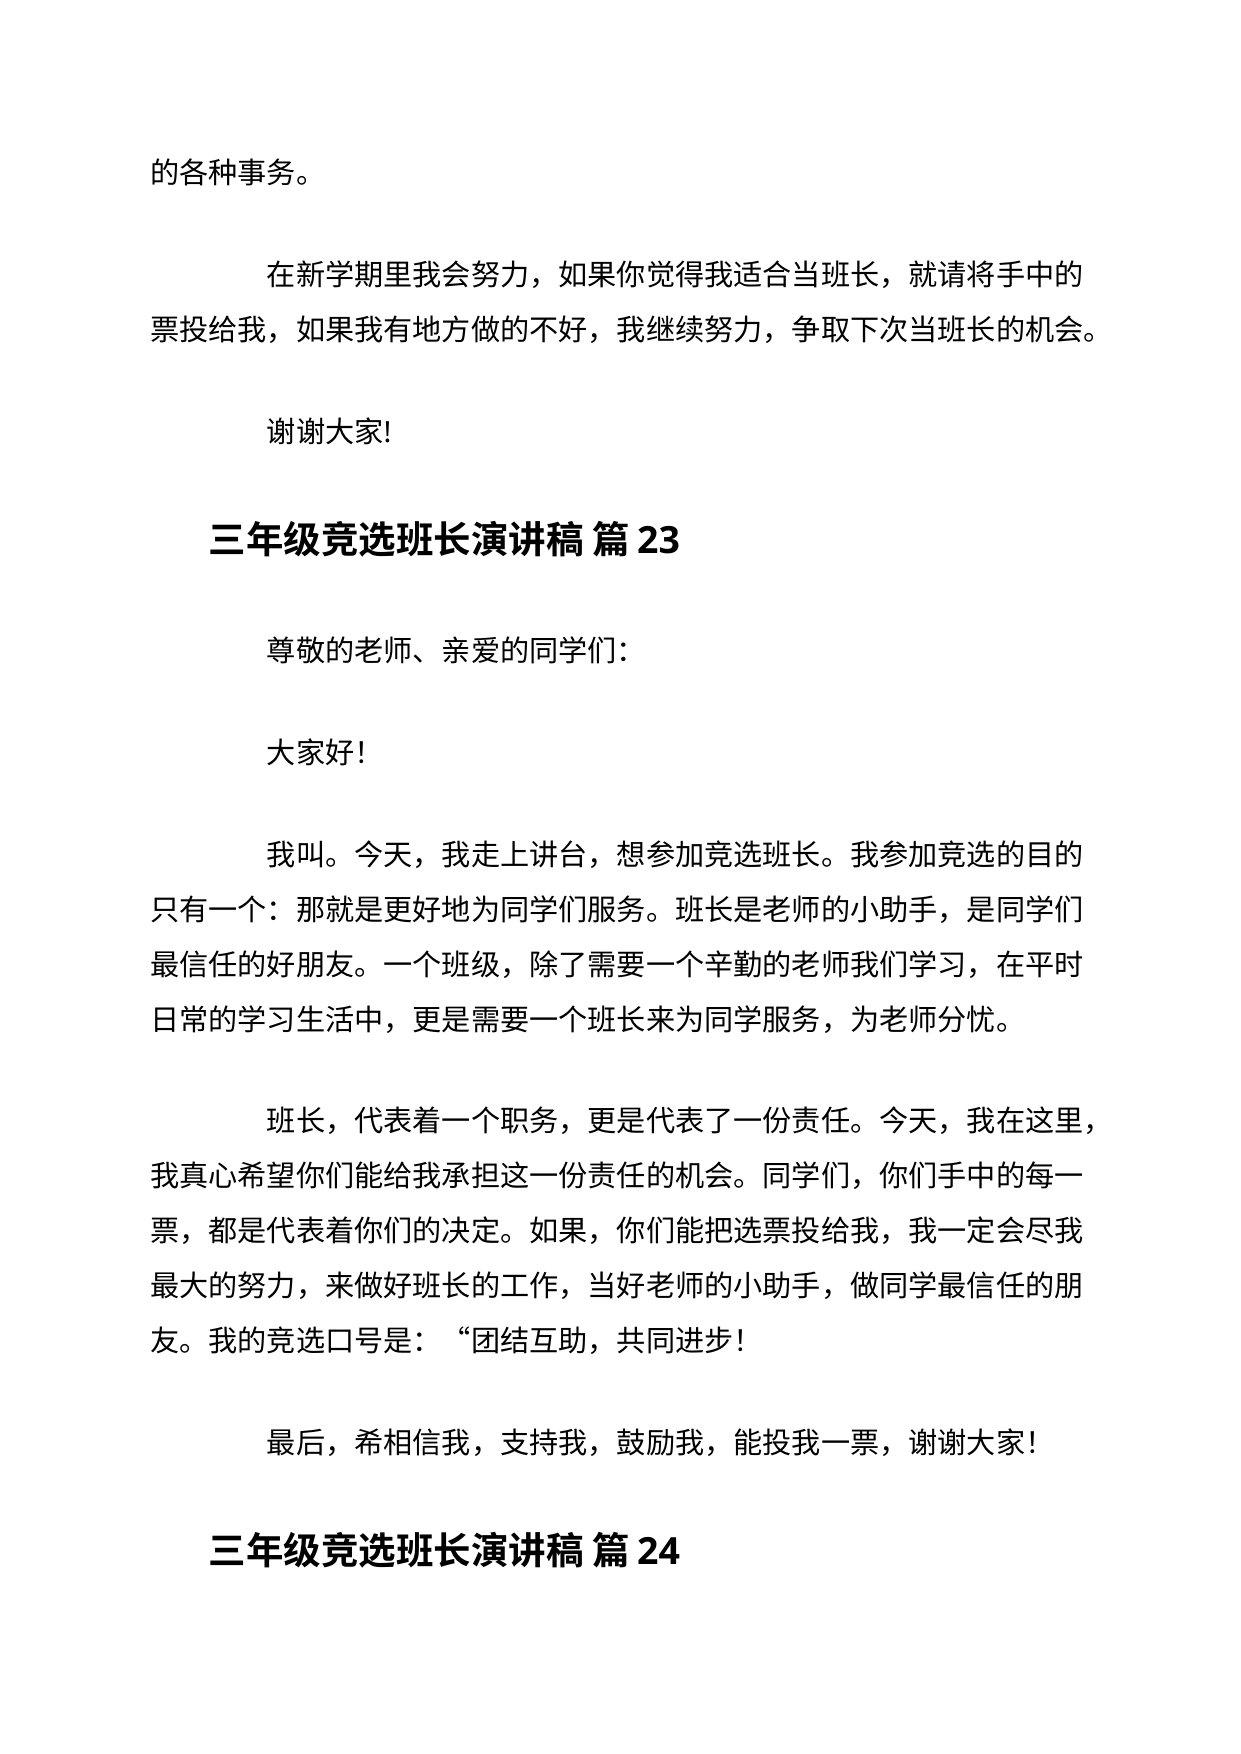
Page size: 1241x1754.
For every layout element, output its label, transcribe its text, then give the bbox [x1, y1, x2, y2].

text 我叫。今天，我走上讲台，想参加竞选班长。我参加竞选的目的只有一个：那就是更好地为同学们服务。班长是老师的小助手，是同学们最信任的好朋友。一个班级，除了需要一个辛勤的老师我们学习，在平时日常的学习生活中，更是需要一个班长来为同学服务，为老师分忧。 [150, 832, 1090, 1038]
text 在新学期里我会努力，如果你觉得我适合当班长，就请将手中的票投给我，如果我有地方做的不好，我继续努力，争取下次当班长的机会。 [150, 252, 1090, 349]
text 班长，代表着一个职务，更是代表了一份责任。今天，我在这里，我真心希望你们能给我承担这一份责任的机会。同学们，你们手中的每一票，都是代表着你们的决定。如果，你们能把选票投给我，我一定会尽我最大的努力，来做好班长的工作，当好老师的小助手，做同学最信任的朋友。我的竞选口号是：“团结互助，共同进步！ [150, 1098, 1090, 1360]
text 谢谢大家! [150, 408, 1090, 451]
text 尊敬的老师、亲爱的同学们： [150, 628, 1090, 670]
text 大家好！ [150, 730, 1090, 772]
text 最后，希相信我，支持我，鼓励我，能投我一票，谢谢大家！ [150, 1419, 1090, 1462]
text 三年级竞选班长演讲稿 篇23 [150, 510, 1090, 565]
text 三年级竞选班长演讲稿 篇24 [150, 1521, 1090, 1576]
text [150, 150, 1090, 192]
